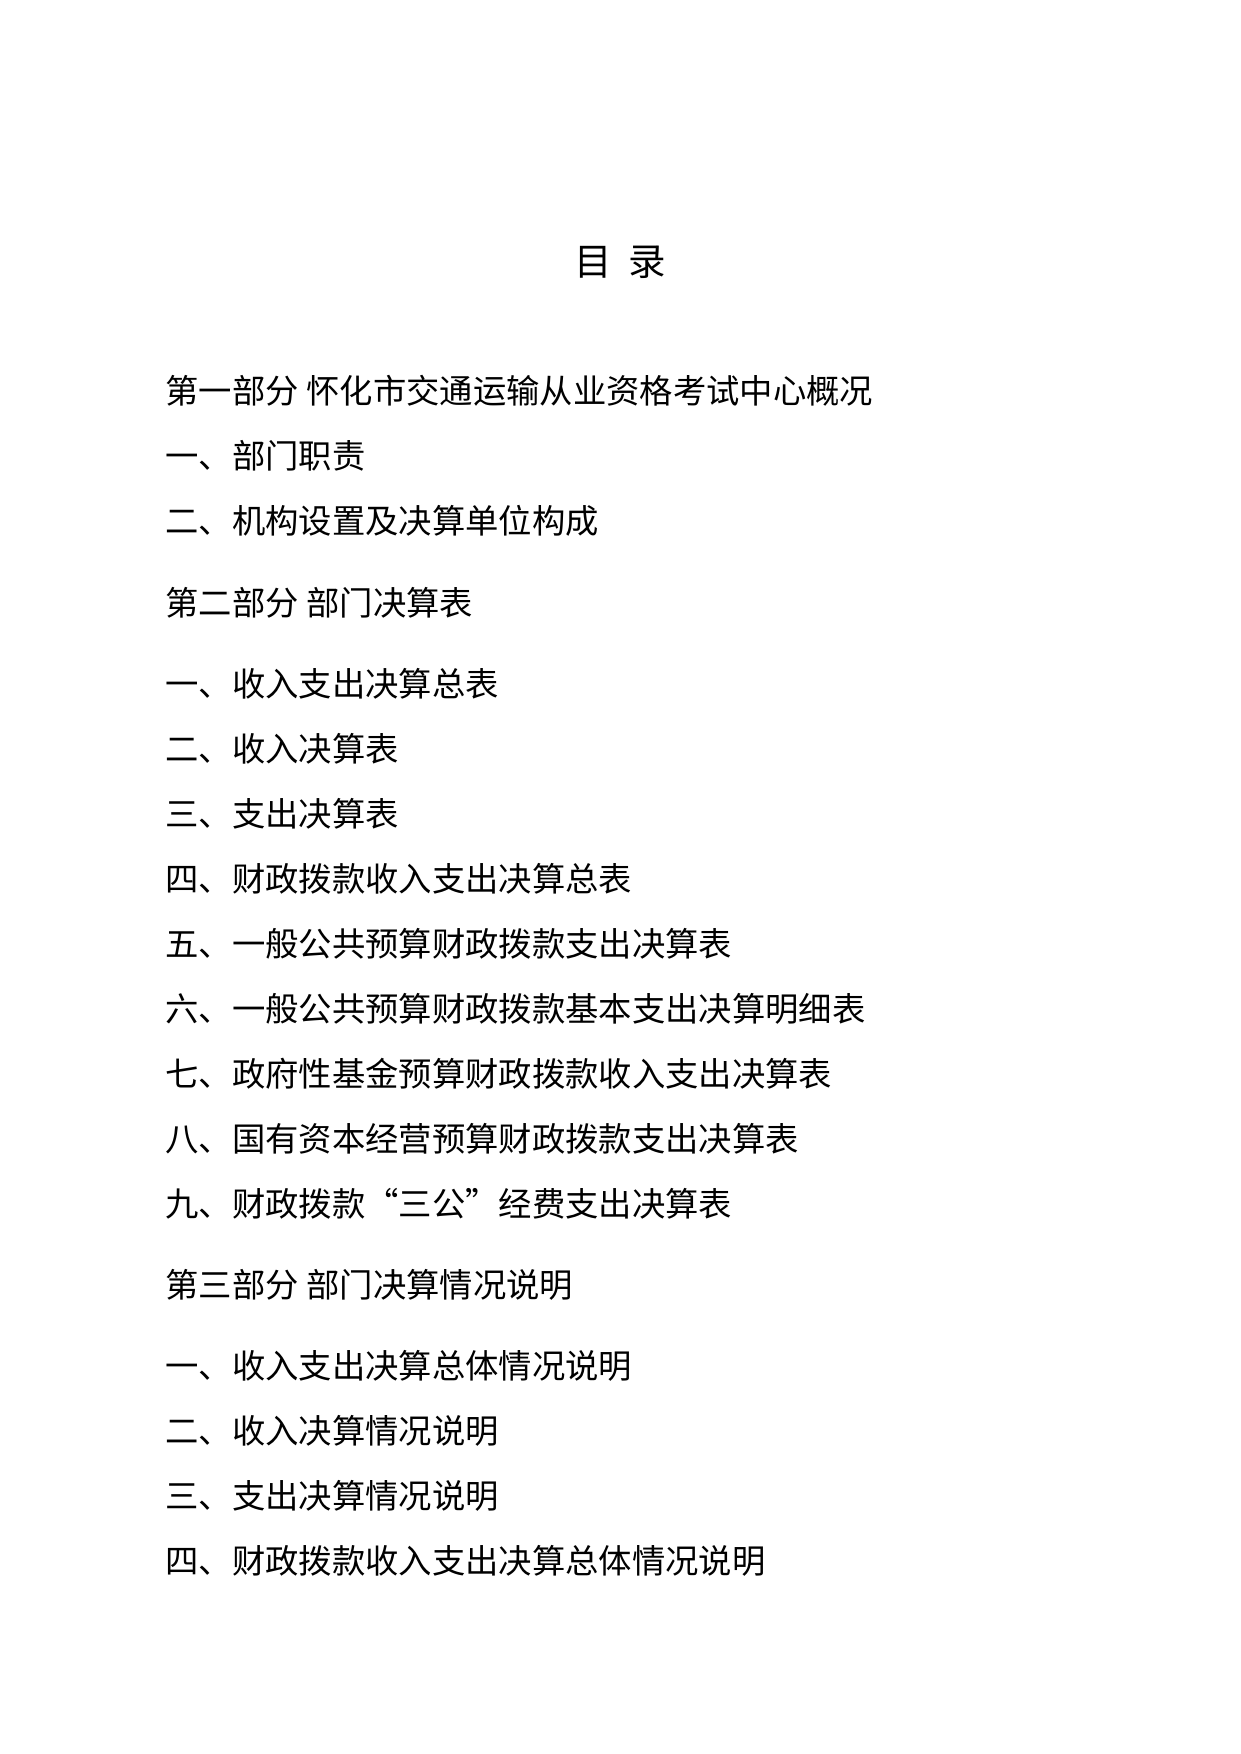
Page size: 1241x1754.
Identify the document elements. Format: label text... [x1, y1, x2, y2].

text 第三部分 部门决算情况说明 [165, 1251, 1075, 1316]
text 四、财政拨款收入支出决算总表 [165, 844, 1075, 909]
text 二、收入决算表 [165, 714, 1075, 779]
text 八、国有资本经营预算财政拨款支出决算表 [165, 1104, 1075, 1169]
text 二、收入决算情况说明 [165, 1397, 1075, 1462]
text 四、财政拨款收入支出决算总体情况说明 [165, 1527, 1075, 1592]
text 一、部门职责 [165, 422, 1075, 487]
text 七、政府性基金预算财政拨款收入支出决算表 [165, 1039, 1075, 1104]
text 五、一般公共预算财政拨款支出决算表 [165, 909, 1075, 974]
text 第一部分 怀化市交通运输从业资格考试中心概况 [165, 357, 1075, 422]
text 一、收入支出决算总表 [165, 649, 1075, 714]
text 目 录 [165, 227, 1075, 292]
text 六、一般公共预算财政拨款基本支出决算明细表 [165, 974, 1075, 1039]
text 一、收入支出决算总体情况说明 [165, 1332, 1075, 1397]
text 三、支出决算情况说明 [165, 1462, 1075, 1527]
text 三、支出决算表 [165, 779, 1075, 844]
text 二、机构设置及决算单位构成 [165, 487, 1075, 552]
text 九、财政拨款“三公”经费支出决算表 [165, 1169, 1075, 1234]
text 第二部分 部门决算表 [165, 568, 1075, 633]
